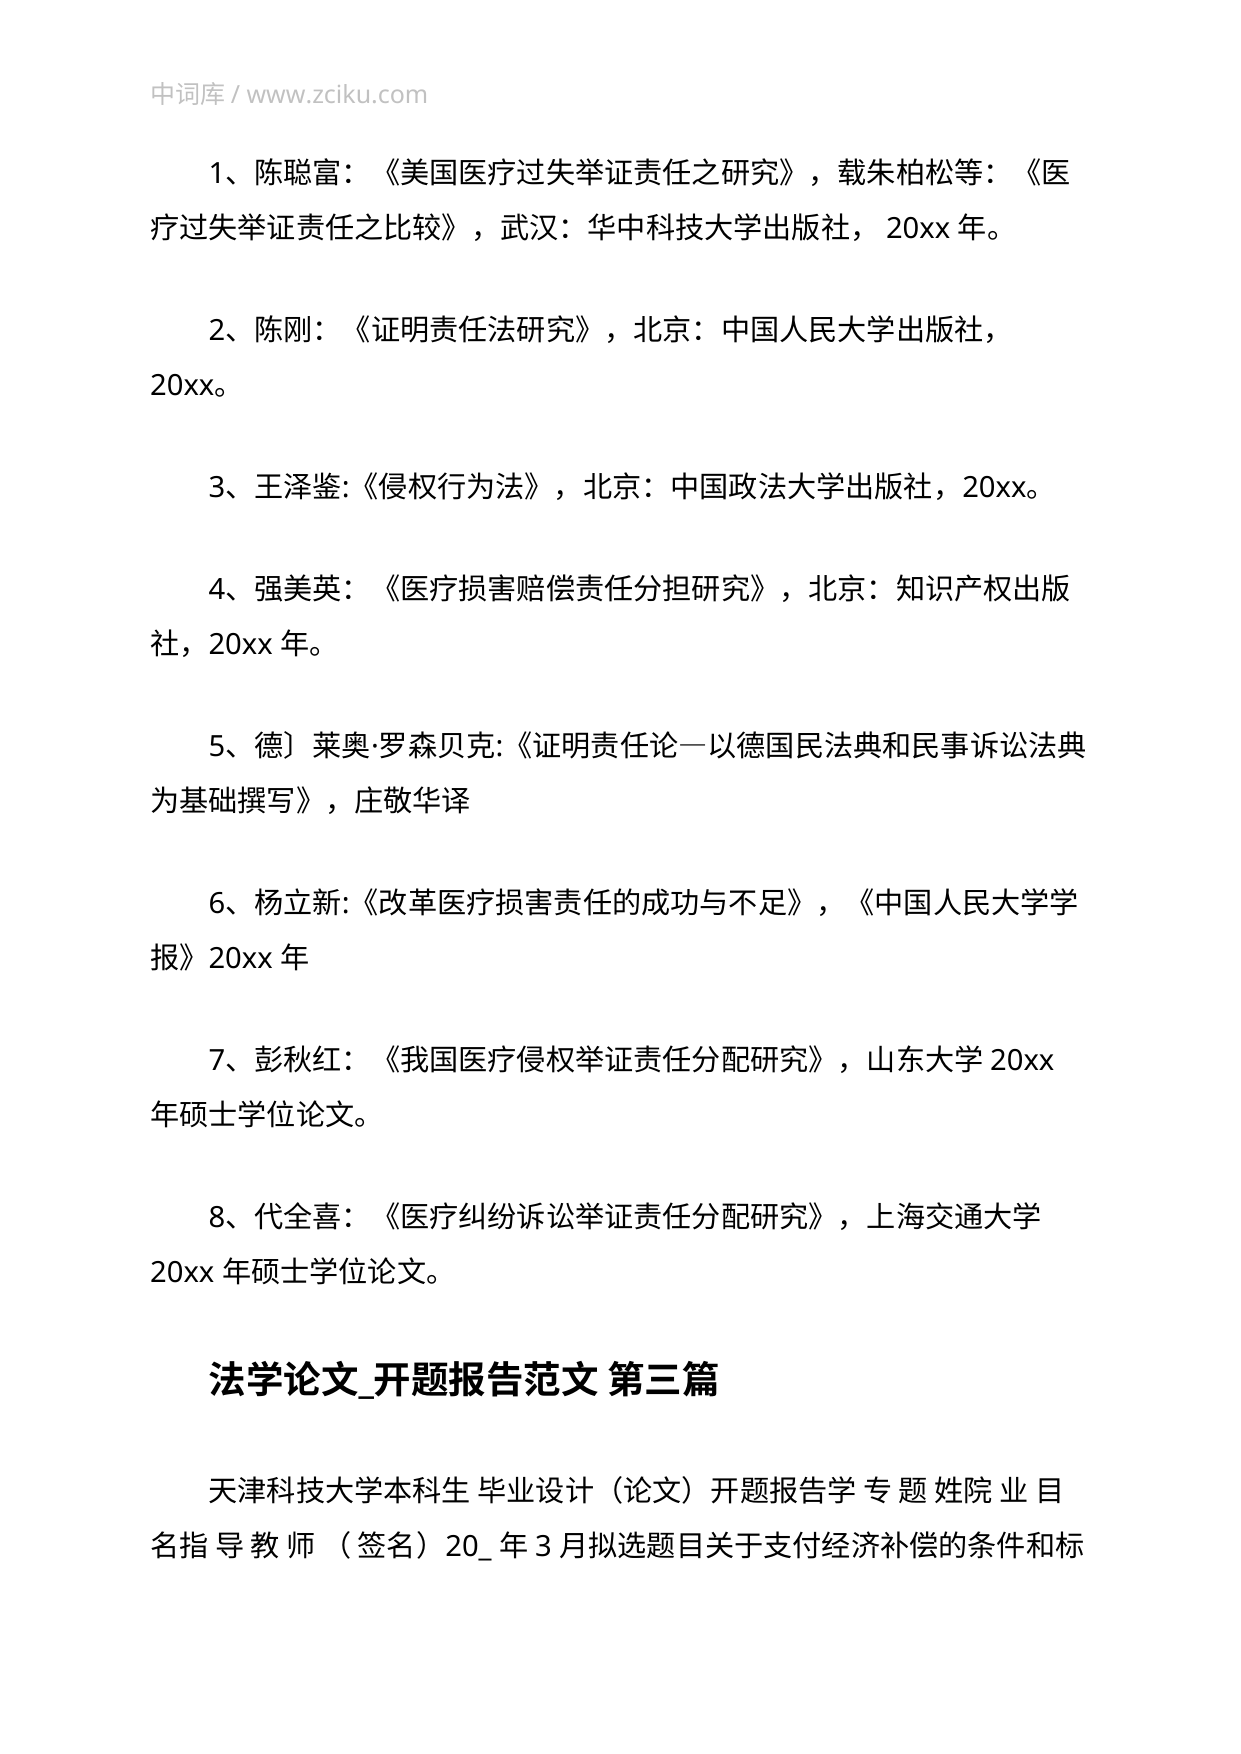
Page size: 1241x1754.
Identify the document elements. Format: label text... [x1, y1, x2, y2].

text 7、彭秋红：《我国医疗侵权举证责任分配研究》，山东大学 20xx 年硕士学位论文。 [150, 1037, 1090, 1134]
text 2、陈刚：《证明责任法研究》，北京：中国人民大学出版社，20xx。 [150, 307, 1090, 404]
text 5、德〕莱奥·罗森贝克:《证明责任论—以德国民法典和民事诉讼法典为基础撰写》，庄敬华译 [150, 723, 1090, 820]
text 8、代全喜：《医疗纠纷诉讼举证责任分配研究》，上海交通大学 20xx 年硕士学位论文。 [150, 1193, 1090, 1291]
text 法学论文_开题报告范文 第三篇 [150, 1350, 1090, 1405]
text 6、杨立新:《改革医疗损害责任的成功与不足》，《中国人民大学学报》20xx 年 [150, 880, 1090, 977]
text 1、陈聪富：《美国医疗过失举证责任之研究》，载朱柏松等：《医疗过失举证责任之比较》，武汉：华中科技大学出版社， 20xx 年。 [150, 150, 1090, 247]
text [150, 1468, 1090, 1565]
text 3、王泽鉴:《侵权行为法》，北京：中国政法大学出版社，20xx。 [150, 464, 1090, 506]
text 4、强美英：《医疗损害赔偿责任分担研究》，北京：知识产权出版社，20xx 年。 [150, 566, 1090, 663]
